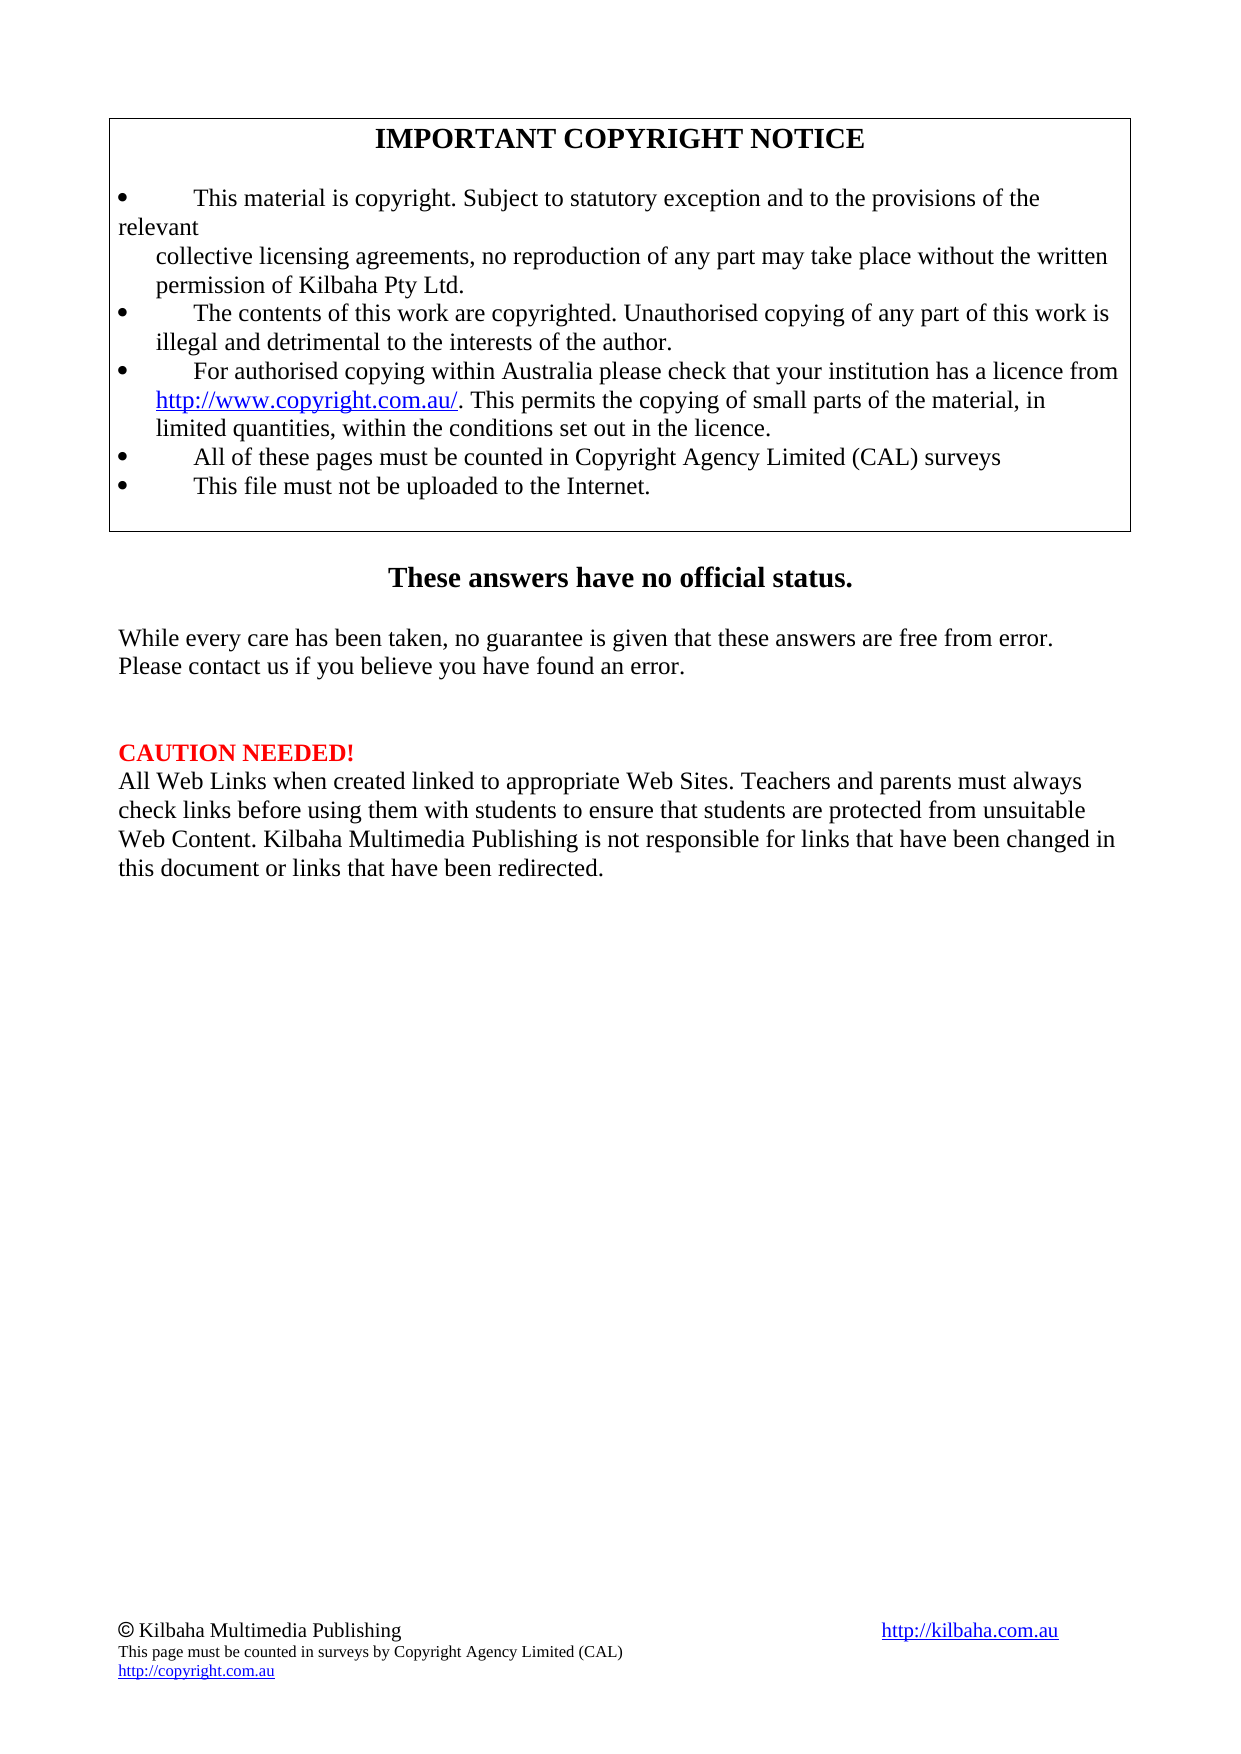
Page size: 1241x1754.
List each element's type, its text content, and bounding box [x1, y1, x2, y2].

text CAUTION NEEDED! [118, 738, 1122, 766]
text All Web Links when created linked to appropriate Web Sites. Teachers and parents must always check links before using them with students to ensure that students are protected from unsuitable Web Content. Kilbaha Multimedia Publishing is not responsible for links that have been changed in this document or links that have been redirected. [118, 766, 1122, 881]
text http://www.copyright.com.au/. This permits the copying of small parts of the material, in [118, 385, 1122, 413]
list For authorised copying within Australia please check that your institution has a licence from [118, 356, 1122, 385]
text permission of Kilbaha Pty Ltd. [118, 270, 1122, 298]
list This file must not be uploaded to the Internet. [118, 471, 1122, 500]
list All of these pages must be counted in Copyright Agency Limited (CAL) surveys [118, 442, 1122, 471]
text While every care has been taken, no guarantee is given that these answers are free from error. Please contact us if you believe you have found an error. [118, 623, 1122, 680]
text illegal and detrimental to the interests of the author. [118, 327, 1122, 356]
text IMPORTANT COPYRIGHT NOTICE [110, 119, 1130, 155]
text collective licensing agreements, no reproduction of any part may take place without the written [118, 241, 1122, 270]
text These answers have no official status. [118, 560, 1123, 594]
list This material is copyright. Subject to statutory exception and to the provisions of the relevant [118, 183, 1122, 241]
text limited quantities, within the conditions set out in the licence. [118, 413, 1122, 442]
list The contents of this work are copyrighted. Unauthorised copying of any part of this work is [118, 298, 1122, 327]
